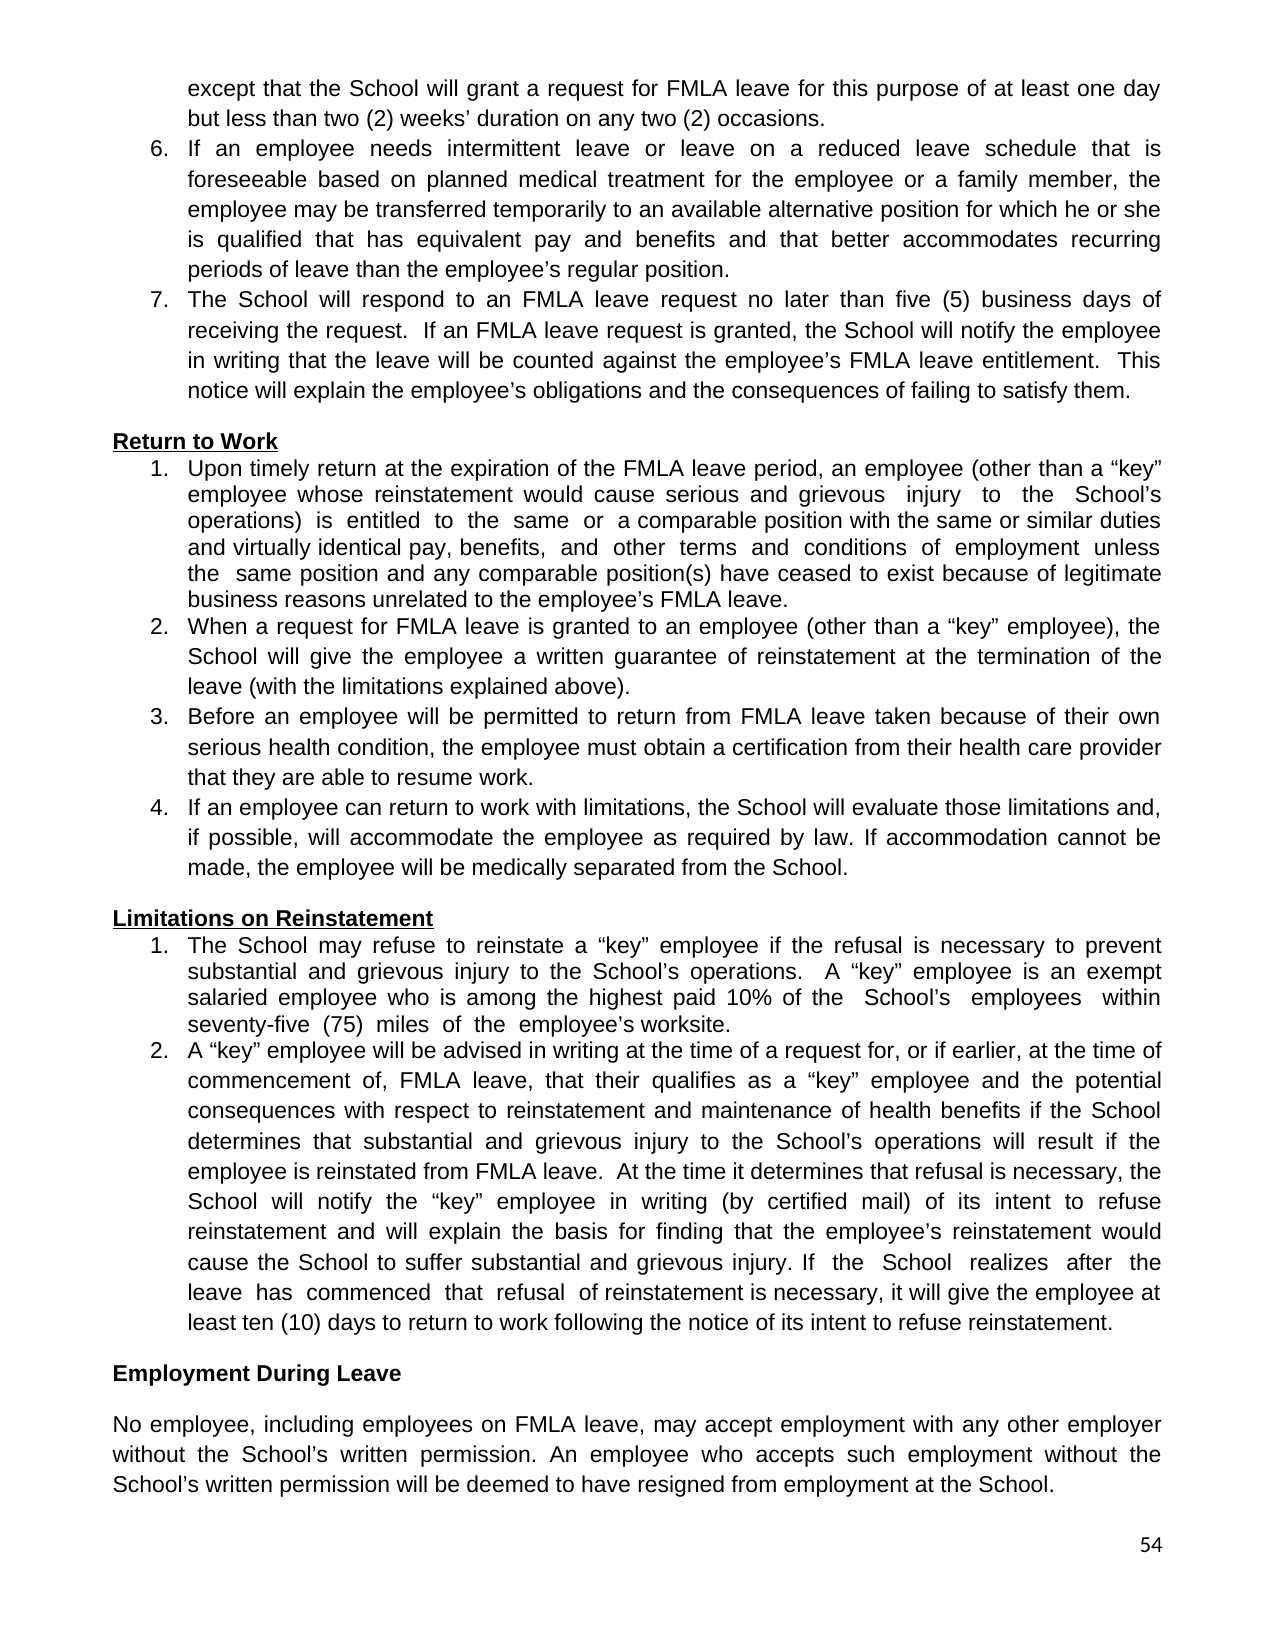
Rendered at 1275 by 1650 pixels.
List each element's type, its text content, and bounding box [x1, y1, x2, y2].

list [150, 75, 1162, 132]
list If an employee can return to work with limitations, the School will evaluate those limitations and, if possible, will accommodate the employee as required by law. If accommodation cannot be made, the employee will be medically separated from the School. [150, 794, 1162, 881]
text No employee, including employees on FMLA leave, may accept employment with any other employer without the School’s written permission. An employee who accepts such employment without the School’s written permission will be deemed to have resigned from employment at the School. [112, 1411, 1162, 1498]
list The School may refuse to reinstate a “key” employee if the refusal is necessary to prevent substantial and grievous injury to the School’s operations. A “key” employee is an exempt salaried employee who is among the highest paid 10% of the School’s employees within seventy-five (75) miles of the employee’s worksite. [150, 932, 1162, 1037]
list If an employee needs intermittent leave or leave on a reduced leave schedule that is foreseeable based on planned medical treatment for the employee or a family member, the employee may be transferred temporarily to an available alternative position for which he or she is qualified that has equivalent pay and benefits and that better accommodates recurring periods of leave than the employee’s regular position. [150, 135, 1162, 283]
list Upon timely return at the expiration of the FMLA leave period, an employee (other than a “key” employee whose reinstatement would cause serious and grievous injury to the School’s operations) is entitled to the same or a comparable position with the same or similar duties and virtually identical pay, benefits, and other terms and conditions of employment unless the same position and any comparable position(s) have ceased to exist because of legitimate business reasons unrelated to the employee’s FMLA leave. [150, 454, 1162, 613]
text Limitations on Reinstatement [112, 905, 1162, 932]
list The School will respond to an FMLA leave request no later than five (5) business days of receiving the request. If an FMLA leave request is granted, the School will notify the employee in writing that the leave will be counted against the employee’s FMLA leave entitlement. This notice will explain the employee’s obligations and the consequences of failing to satisfy them. [150, 286, 1162, 403]
list Before an employee will be permitted to return from FMLA leave taken because of their own serious health condition, the employee must obtain a certification from their health care provider that they are able to resume work. [150, 703, 1162, 790]
list When a request for FMLA leave is granted to an employee (other than a “key” employee), the School will give the employee a written guarantee of reinstatement at the termination of the leave (with the limitations explained above). [150, 613, 1162, 699]
text Return to Work [112, 428, 1162, 454]
list A “key” employee will be advised in writing at the time of a request for, or if earlier, at the time of commencement of, FMLA leave, that their qualifies as a “key” employee and the potential consequences with respect to reinstatement and maintenance of health benefits if the School determines that substantial and grievous injury to the School’s operations will result if the employee is reinstated from FMLA leave. At the time it determines that refusal is necessary, the School will notify the “key” employee in writing (by certified mail) of its intent to refuse reinstatement and will explain the basis for finding that the employee’s reinstatement would cause the School to suffer substantial and grievous injury. If the School realizes after the leave has commenced that refusal of reinstatement is necessary, it will give the employee at least ten (10) days to return to work following the notice of its intent to refuse reinstatement. [150, 1037, 1162, 1335]
text Employment During Leave [112, 1360, 1162, 1386]
